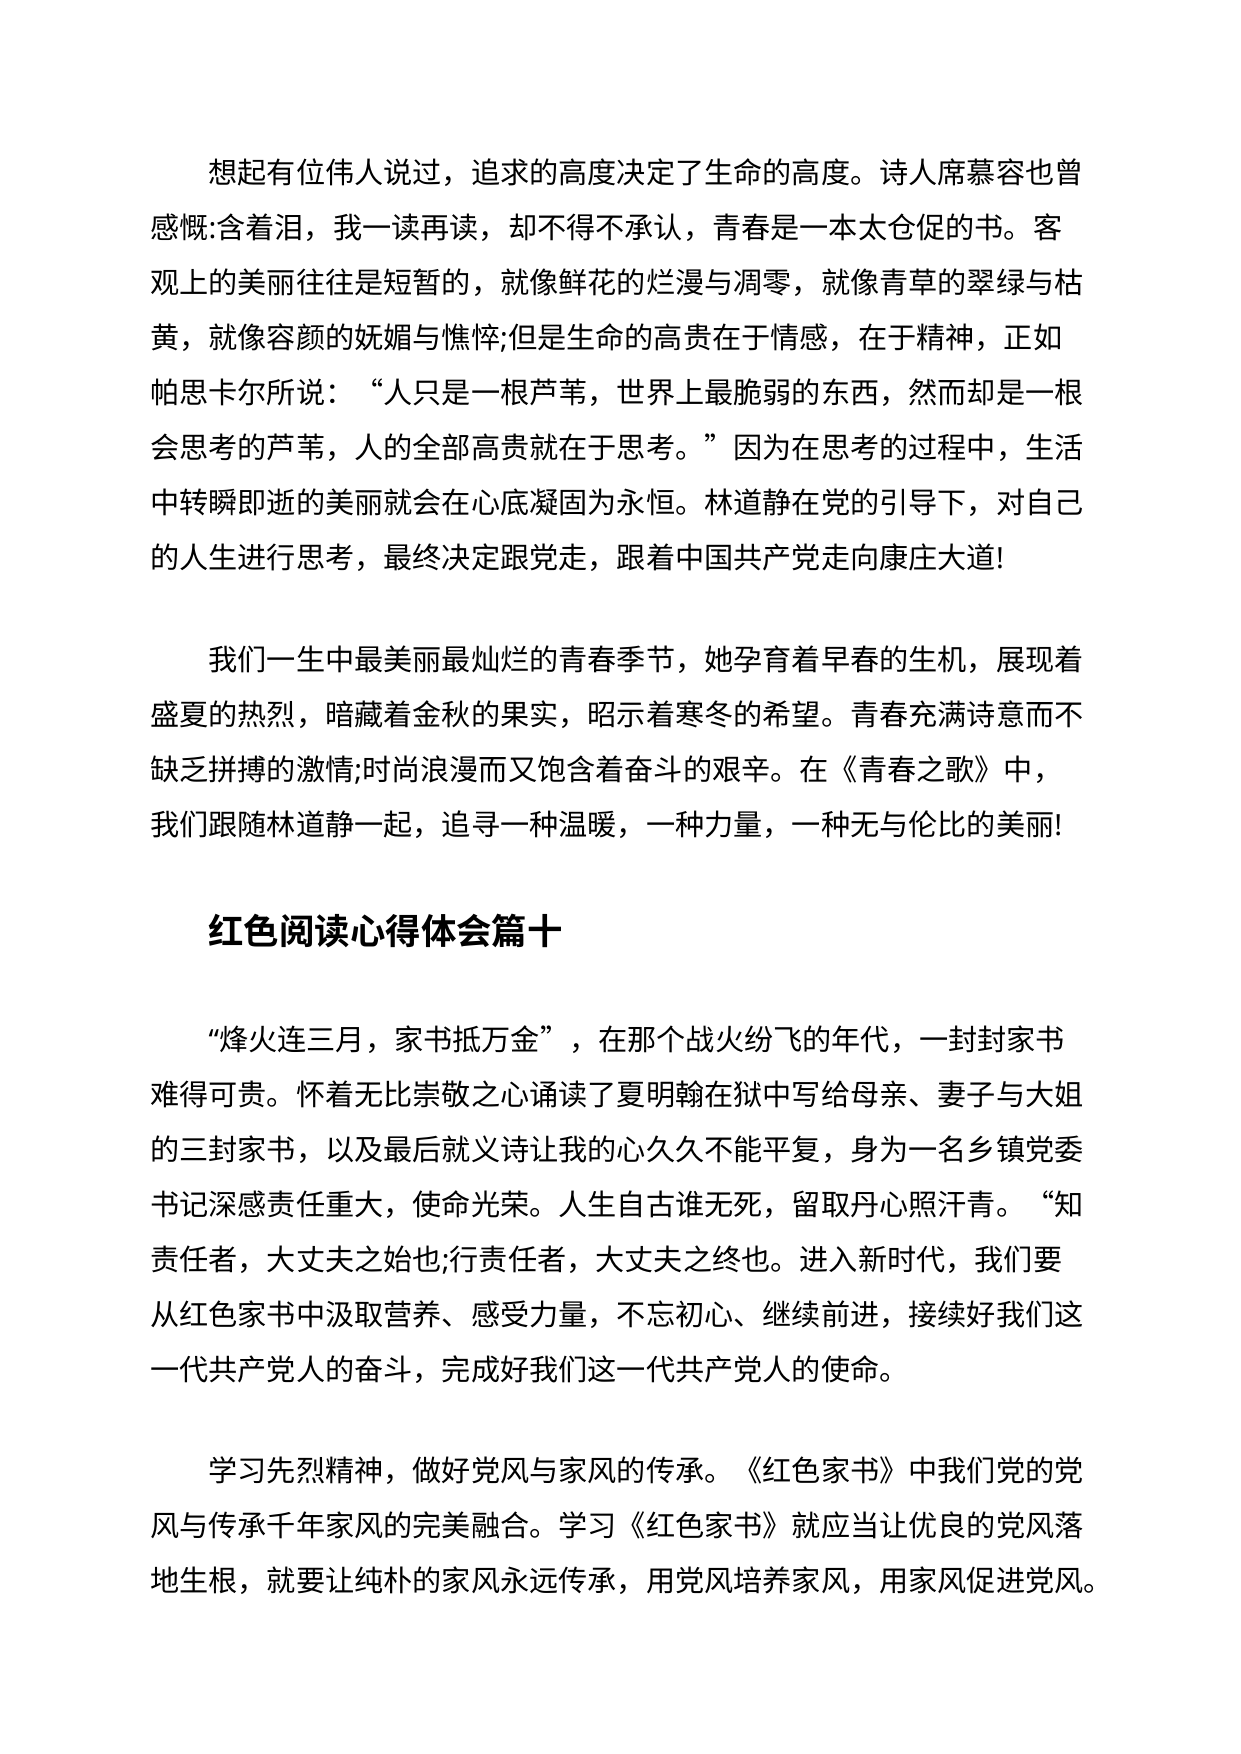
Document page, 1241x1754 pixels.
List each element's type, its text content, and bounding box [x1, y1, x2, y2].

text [150, 1448, 1090, 1600]
text 我们一生中最美丽最灿烂的青春季节，她孕育着早春的生机，展现着盛夏的热烈，暗藏着金秋的果实，昭示着寒冬的希望。青春充满诗意而不缺乏拼搏的激情;时尚浪漫而又饱含着奋斗的艰辛。在《青春之歌》中，我们跟随林道静一起，追寻一种温暖，一种力量，一种无与伦比的美丽! [150, 636, 1090, 844]
text “烽火连三月，家书抵万金”，在那个战火纷飞的年代，一封封家书难得可贵。怀着无比崇敬之心诵读了夏明翰在狱中写给母亲、妻子与大姐的三封家书，以及最后就义诗让我的心久久不能平复，身为一名乡镇党委书记深感责任重大，使命光荣。人生自古谁无死，留取丹心照汗青。“知责任者，大丈夫之始也;行责任者，大丈夫之终也。进入新时代，我们要从红色家书中汲取营养、感受力量，不忘初心、继续前进，接续好我们这一代共产党人的奋斗，完成好我们这一代共产党人的使命。 [150, 1017, 1090, 1388]
text 红色阅读心得体会篇十 [150, 903, 1090, 954]
text 想起有位伟人说过，追求的高度决定了生命的高度。诗人席慕容也曾感慨:含着泪，我一读再读，却不得不承认，青春是一本太仓促的书。客观上的美丽往往是短暂的，就像鲜花的烂漫与凋零，就像青草的翠绿与枯黄，就像容颜的妩媚与憔悴;但是生命的高贵在于情感，在于精神，正如帕思卡尔所说：“人只是一根芦苇，世界上最脆弱的东西，然而却是一根会思考的芦苇，人的全部高贵就在于思考。”因为在思考的过程中，生活中转瞬即逝的美丽就会在心底凝固为永恒。林道静在党的引导下，对自己的人生进行思考，最终决定跟党走，跟着中国共产党走向康庄大道! [150, 150, 1090, 577]
